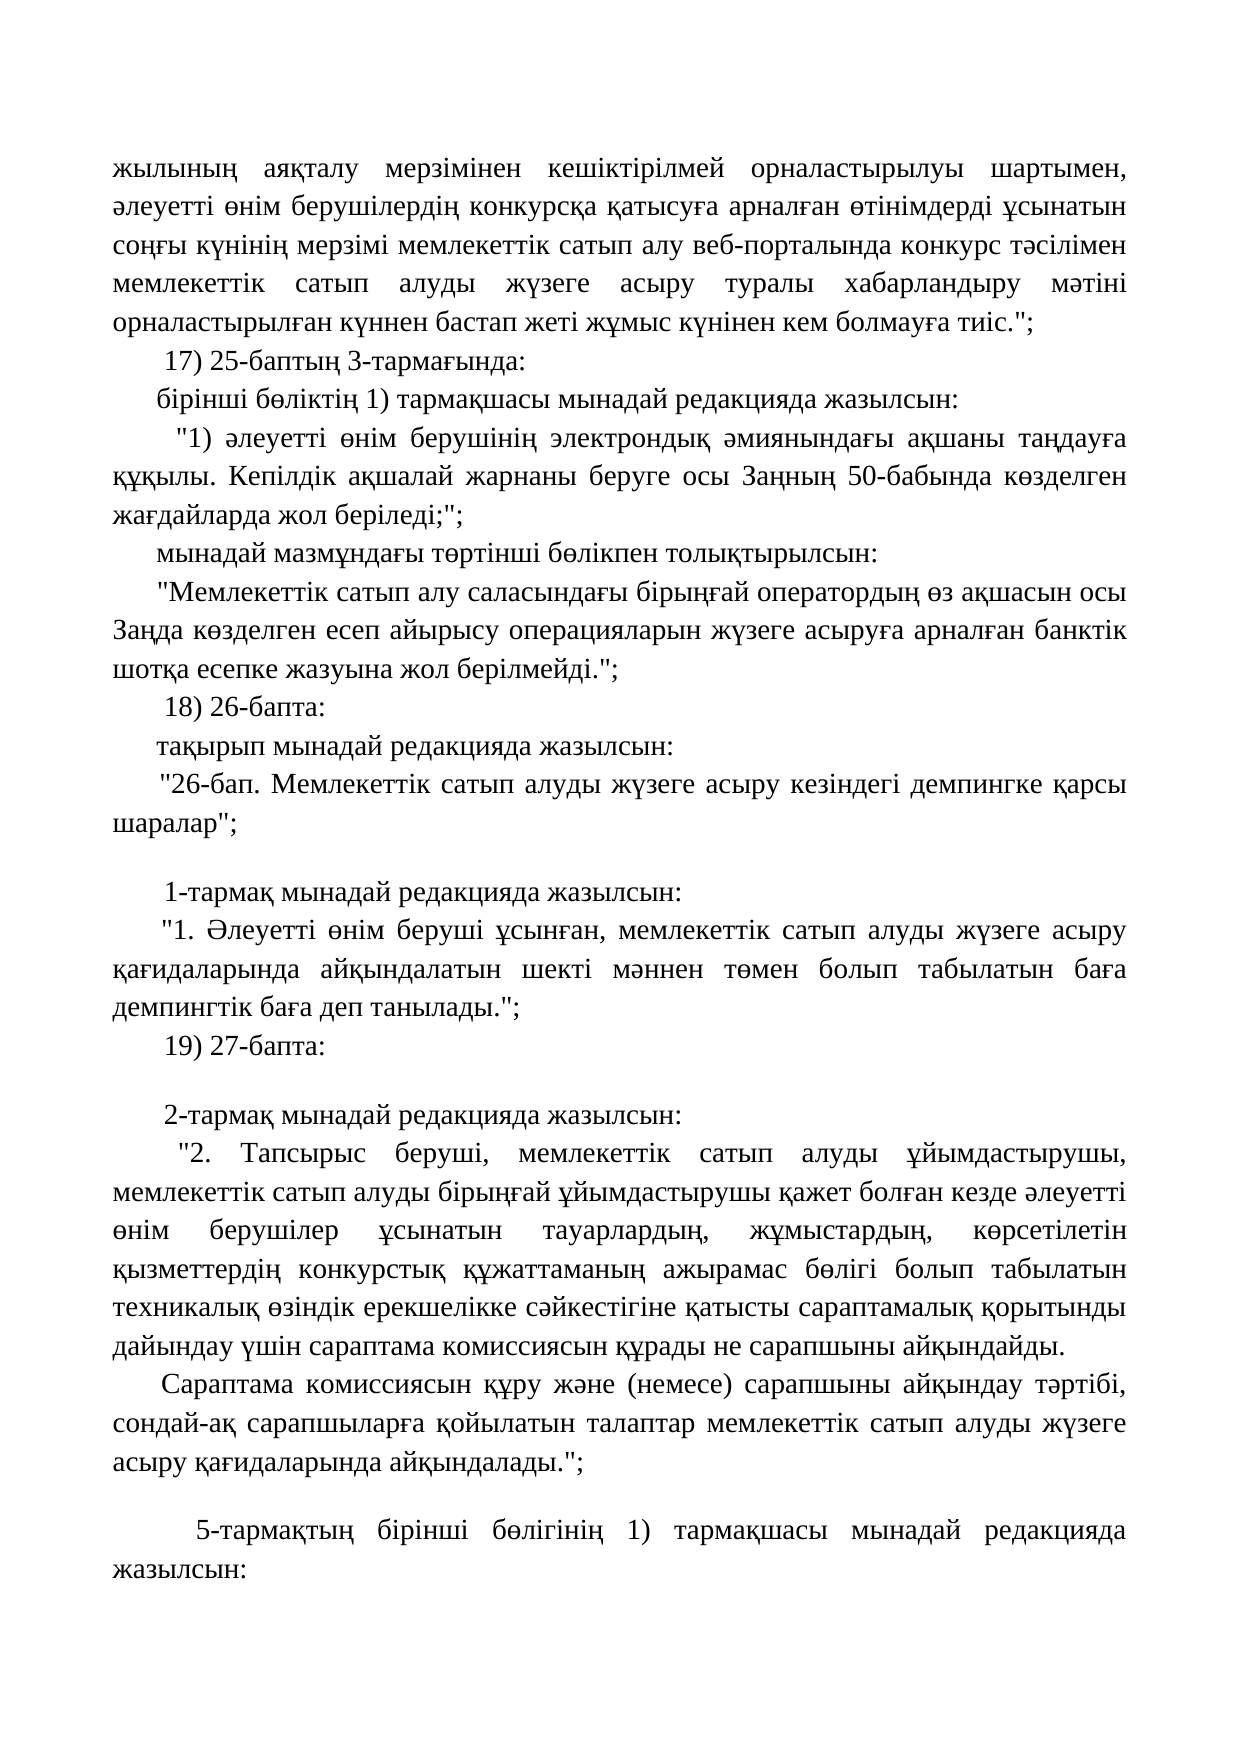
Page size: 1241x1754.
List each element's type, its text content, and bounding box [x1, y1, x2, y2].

text 2-тармақ мынадай редакцияда жазылсын: [112, 1097, 1128, 1130]
text "Мемлекеттік сатып алу саласындағы бірыңғай оператордың өз ақшасын осы Заңда көзделген есеп айырысу операцияларын жүзеге асыруға арналған банктік шотқа есепке жазуына жол берілмейді."; [112, 574, 1128, 684]
text тақырып мынадай редакцияда жазылсын: [112, 728, 1128, 762]
text "1) әлеуетті өнім берушінің электрондық әмиянындағы ақшаны таңдауға құқылы. Кепілдік ақшалай жарнаны беруге осы Заңның 50-бабында көзделген жағдайларда жол беріледі;"; [112, 420, 1128, 530]
text 5-тармақтың бірінші бөлігінің 1) тармақшасы мынадай редакцияда жазылсын: [112, 1512, 1128, 1584]
text бірінші бөліктің 1) тармақшасы мынадай редакцияда жазылсын: [112, 381, 1128, 415]
text "2. Тапсырыс беруші, мемлекеттік сатып алуды ұйымдастырушы, мемлекеттік сатып алуды бірыңғай ұйымдастырушы қажет болған кезде әлеуетті өнім берушілер ұсынатын тауарлардың, жұмыстардың, көрсетілетін қызметтердің конкурстық құжаттаманың ажырамас бөлігі болып табылатын техникалық өзіндік ерекшелікке сәйкестігіне қатысты сараптамалық қорытынды дайындау үшін сараптама комиссиясын құрады не сарапшыны айқындайды. [112, 1135, 1128, 1362]
text Сараптама комиссиясын құру және (немесе) сарапшыны айқындау тәртібі, сондай-ақ сарапшыларға қойылатын талаптар мемлекеттік сатып алуды жүзеге асыру қағидаларында айқындалады."; [112, 1367, 1128, 1477]
text 1-тармақ мынадай редакцияда жазылсын: [112, 874, 1128, 907]
text "1. Әлеуетті өнім беруші ұсынған, мемлекеттік сатып алуды жүзеге асыру қағидаларында айқындалатын шекті мәннен төмен болып табылатын баға демпингтік баға деп танылады."; [112, 912, 1128, 1023]
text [112, 150, 1128, 338]
text "26-бап. Мемлекеттік сатып алуды жүзеге асыру кезіндегі демпингке қарсы шаралар"; [112, 767, 1128, 839]
text 18) 26-бапта: [112, 689, 1128, 723]
text мынадай мазмұндағы төртінші бөлікпен толықтырылсын: [112, 535, 1128, 569]
text 19) 27-бапта: [112, 1028, 1128, 1062]
text 17) 25-баптың 3-тармағында: [112, 343, 1128, 376]
